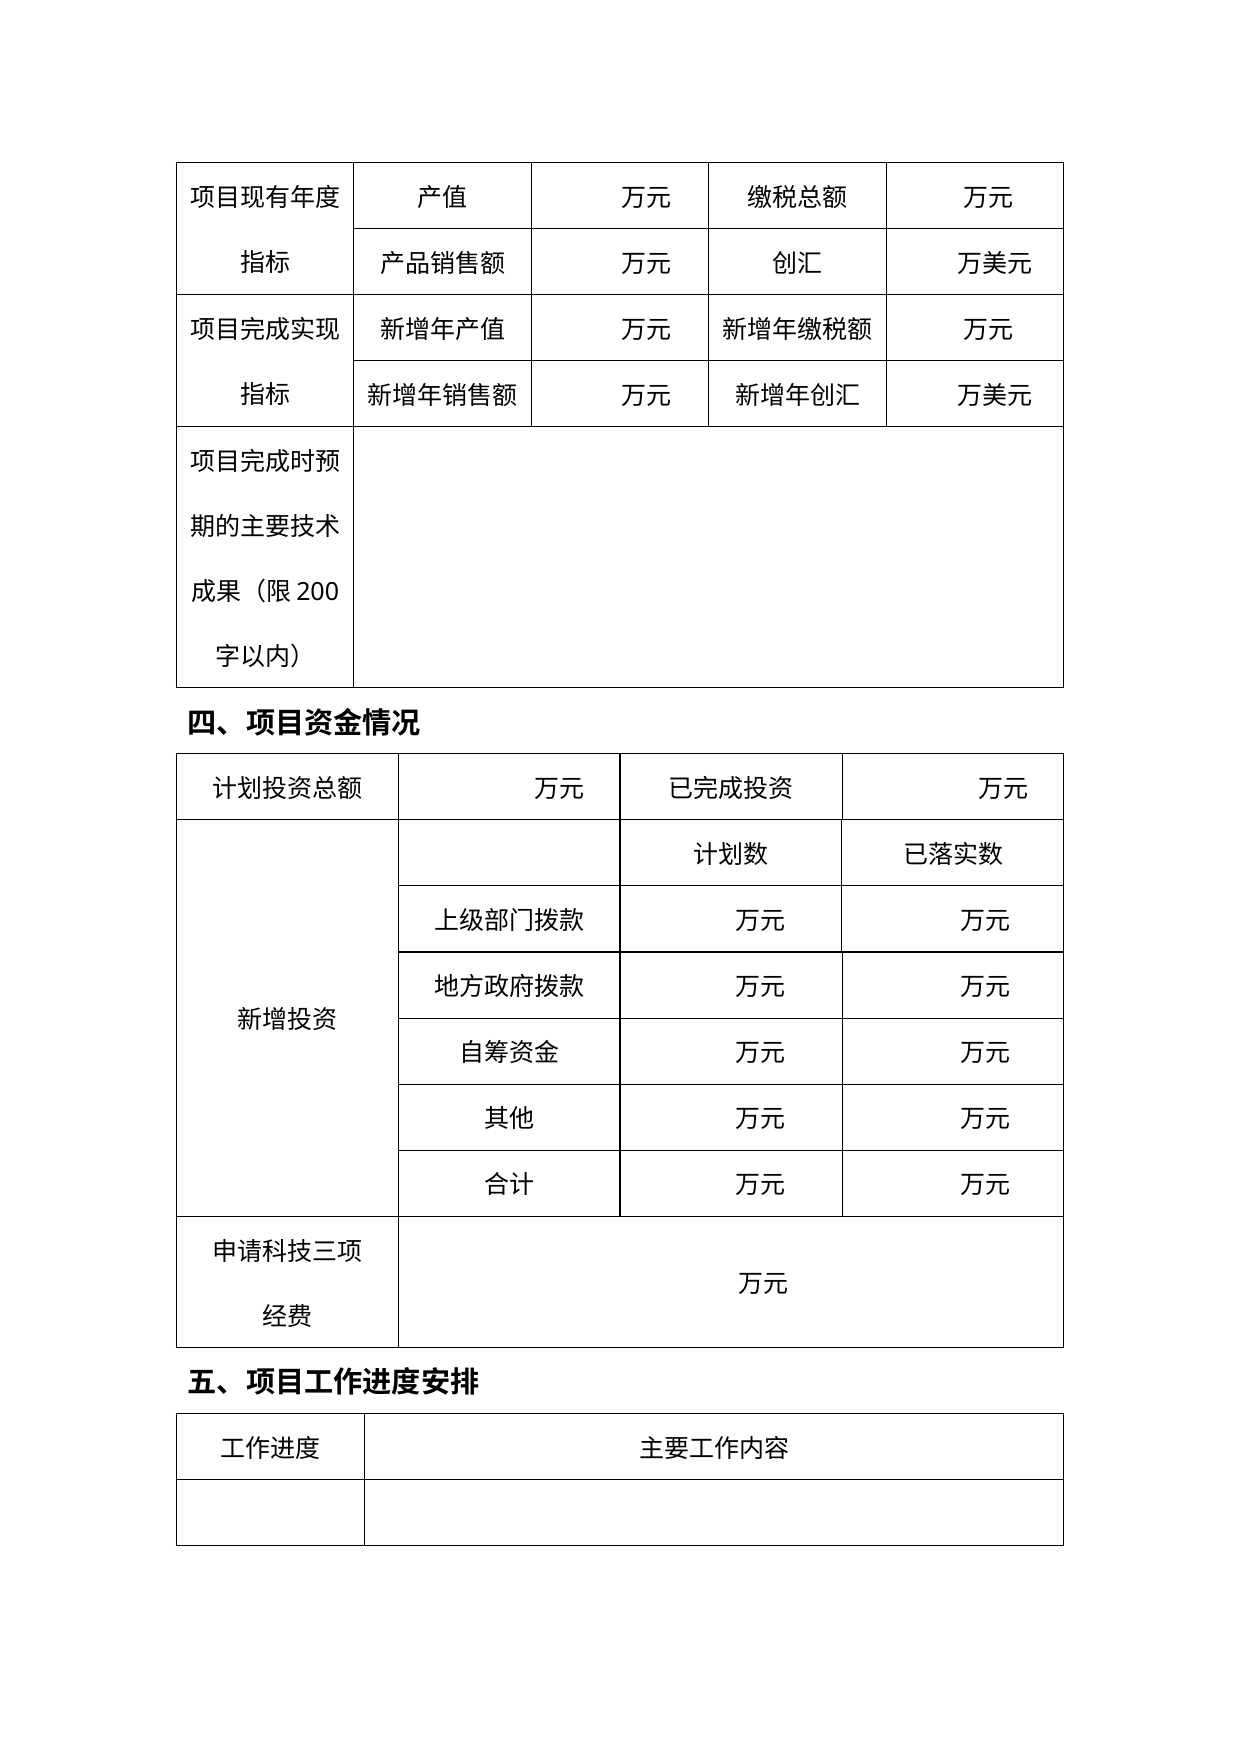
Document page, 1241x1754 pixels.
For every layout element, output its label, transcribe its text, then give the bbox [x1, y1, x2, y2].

table_header 主要工作内容 [365, 1414, 1063, 1479]
table_cell 缴税总额 [709, 163, 886, 228]
table_cell 万元 [843, 953, 1063, 1017]
table_cell 万元 [842, 886, 1063, 951]
table_cell 自筹资金 [399, 1019, 619, 1083]
table_header 工作进度 [177, 1414, 364, 1479]
table_cell 万美元 [887, 229, 1063, 294]
table_header 已完成投资 [621, 754, 842, 819]
table_cell 万元 [621, 1151, 842, 1216]
table_cell 万元 [532, 229, 708, 294]
list 四、项目资金情况 [187, 688, 1053, 753]
table_cell [177, 1480, 364, 1545]
table_cell 万元 [887, 163, 1063, 228]
table_cell 万元 [843, 1085, 1063, 1149]
table_cell [365, 1480, 1063, 1545]
table_cell 项目完成时预期的主要技术成果（限200字以内） [177, 427, 353, 687]
table_cell 万元 [532, 361, 708, 426]
table_cell 万元 [621, 1085, 842, 1149]
table_cell 上级部门拨款 [399, 886, 619, 951]
table_cell 新增年销售额 [354, 361, 531, 426]
table_cell 产品销售额 [354, 229, 531, 294]
table_cell 合计 [399, 1151, 619, 1216]
table_cell 万元 [532, 163, 708, 228]
table_cell 产值 [354, 163, 531, 228]
table_cell 万元 [843, 1019, 1063, 1083]
table_header 计划投资总额 [177, 754, 398, 819]
table_cell 万元 [621, 886, 841, 951]
table_cell 申请科技三项 经费 [177, 1217, 398, 1347]
table_cell 地方政府拨款 [399, 953, 619, 1017]
table_cell 万元 [399, 1217, 1063, 1347]
table_cell 计划数 [621, 820, 841, 885]
table_header 万元 [843, 754, 1063, 819]
table_cell 万元 [621, 953, 842, 1017]
table_cell 新增年创汇 [709, 361, 886, 426]
table_cell [399, 820, 619, 885]
table_header 万元 [399, 754, 619, 819]
table_cell 万元 [887, 295, 1063, 360]
table_cell 创汇 [709, 229, 886, 294]
table_cell 其他 [399, 1085, 619, 1149]
table_cell 项目现有年度指标 [177, 163, 353, 294]
table_cell 新增年产值 [354, 295, 531, 360]
table_cell 万美元 [887, 361, 1063, 426]
table_cell 万元 [532, 295, 708, 360]
table_cell 万元 [621, 1019, 842, 1083]
table_cell 新增年缴税额 [709, 295, 886, 360]
table_cell [354, 427, 1063, 687]
table_cell 万元 [843, 1151, 1063, 1216]
table_cell 新增投资 [177, 820, 398, 1216]
table_cell 项目完成实现指标 [177, 295, 353, 426]
list 五、项目工作进度安排 [187, 1348, 1053, 1413]
table_cell 已落实数 [842, 820, 1063, 885]
